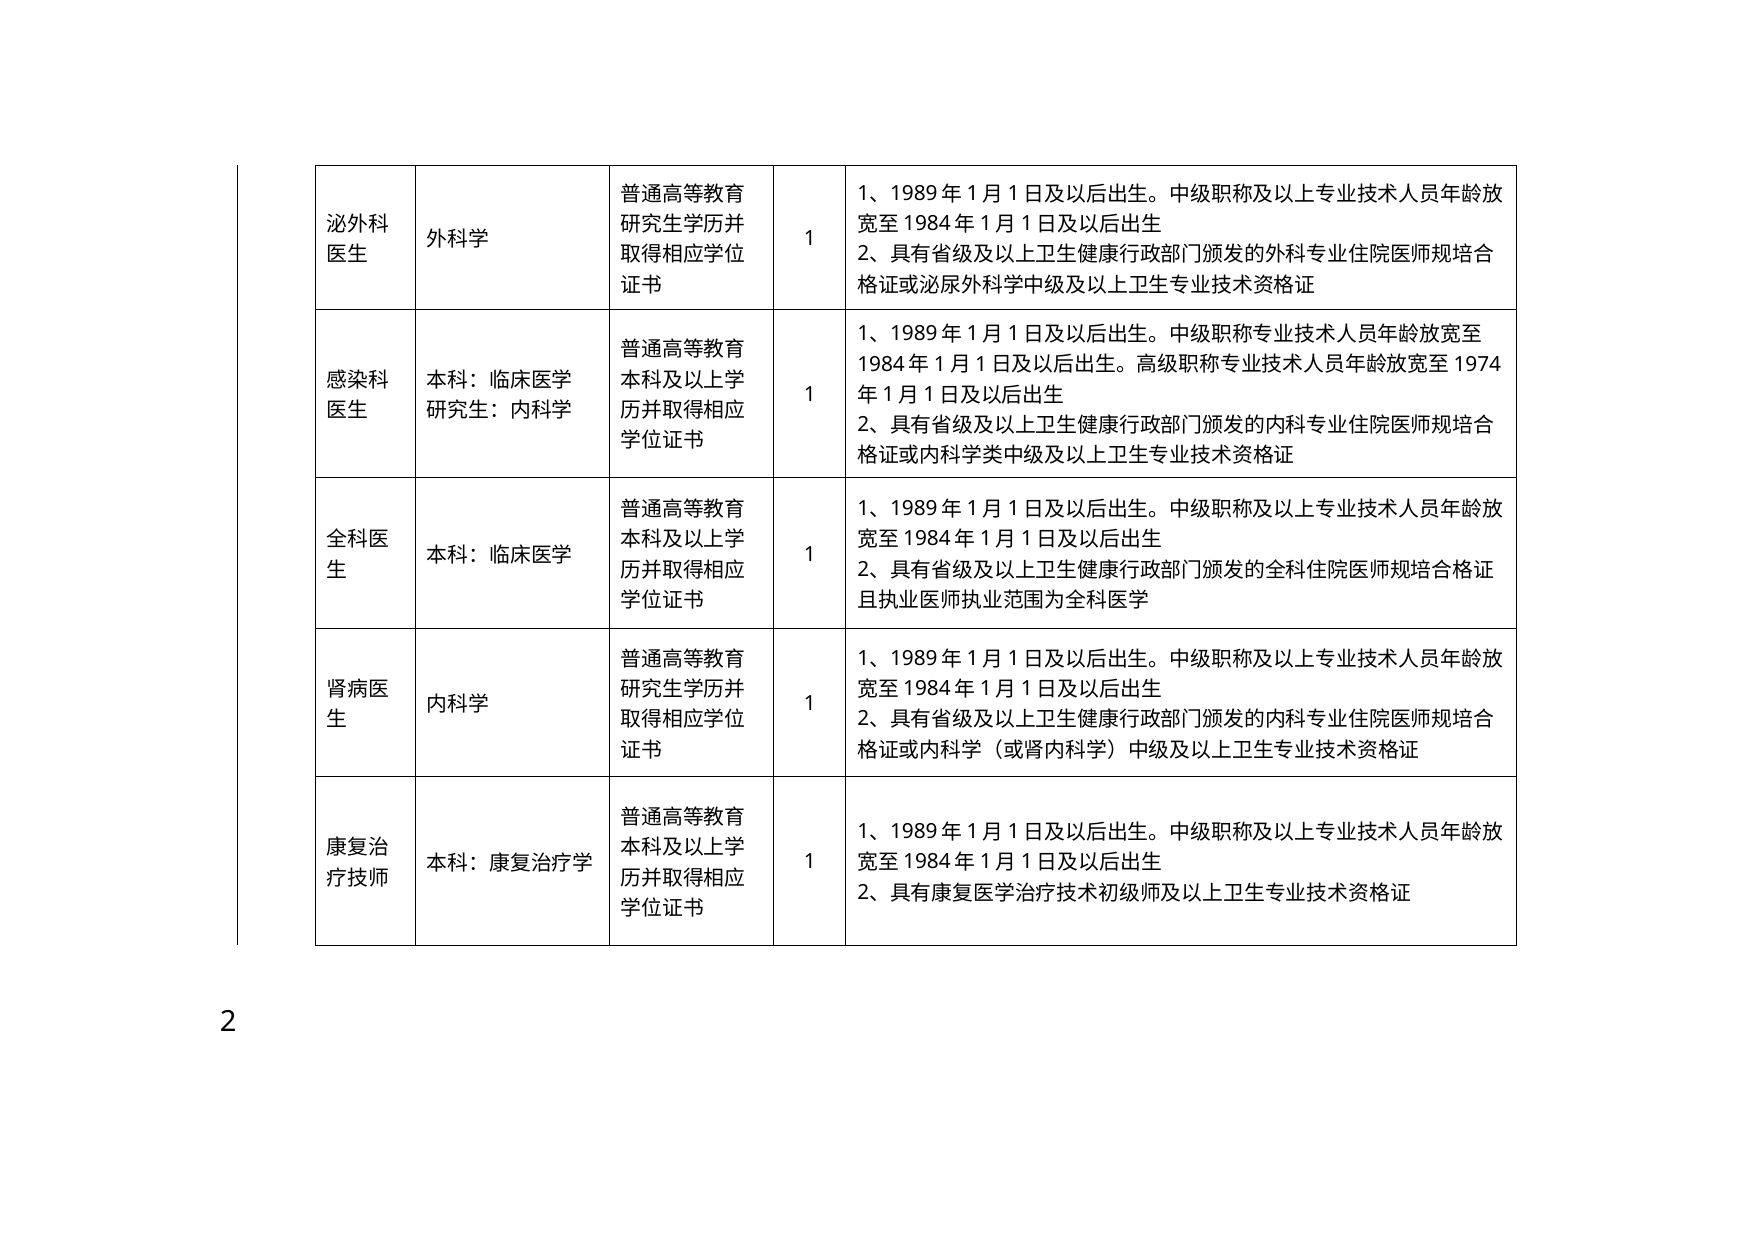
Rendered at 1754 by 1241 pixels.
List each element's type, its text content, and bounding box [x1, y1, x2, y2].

table_cell 1、1989年1月1日及以后出生。中级职称专业技术人员年龄放宽至1984年1月1日及以后出生。高级职称专业技术人员年龄放宽至1974年1月1日及以后出生 2、具有省级及以上卫生健康行政部门颁发的内科专业住院医师规培合格证或内科学类中级及以上卫生专业技术资格证 [846, 310, 1516, 477]
table_cell 普通高等教育研究生学历并取得相应学位证书 [610, 629, 773, 776]
table_cell 1 [774, 310, 845, 477]
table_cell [610, 166, 773, 309]
table_cell 感染科医生 [316, 310, 415, 477]
table_cell 1、1989年1月1日及以后出生。中级职称及以上专业技术人员年龄放宽至1984年1月1日及以后出生 2、具有康复医学治疗技术初级师及以上卫生专业技术资格证 [846, 777, 1516, 945]
table_cell 泌外科医生 [316, 166, 415, 309]
table_cell 本科：康复治疗学 [416, 777, 609, 945]
table_cell 全科医生 [316, 478, 415, 628]
table_cell 1、1989年1月1日及以后出生。中级职称及以上专业技术人员年龄放宽至1984年1月1日及以后出生 2、具有省级及以上卫生健康行政部门颁发的全科住院医师规培合格证且执业医师执业范围为全科医学 [846, 478, 1516, 628]
table_cell 1 [774, 166, 845, 309]
table_cell 1 [774, 777, 845, 945]
table_cell 1 [774, 629, 845, 776]
table_cell 本科：临床医学 研究生：内科学 [416, 310, 609, 477]
table_cell 1 [774, 478, 845, 628]
table_cell 外科学 [416, 166, 609, 309]
table_cell 普通高等教育本科及以上学历并取得相应学位证书 [610, 478, 773, 628]
table_cell 普通高等教育本科及以上学历并取得相应学位证书 [610, 310, 773, 477]
table_cell 内科学 [416, 629, 609, 776]
table_cell 本科：临床医学 [416, 478, 609, 628]
table_cell 1、1989年1月1日及以后出生。中级职称及以上专业技术人员年龄放宽至1984年1月1日及以后出生 2、具有省级及以上卫生健康行政部门颁发的外科专业住院医师规培合格证或泌尿外科学中级及以上卫生专业技术资格证 [846, 166, 1516, 309]
table_cell 普通高等教育本科及以上学历并取得相应学位证书 [610, 777, 773, 945]
table_cell 1、1989年1月1日及以后出生。中级职称及以上专业技术人员年龄放宽至1984年1月1日及以后出生 2、具有省级及以上卫生健康行政部门颁发的内科专业住院医师规培合格证或内科学（或肾内科学）中级及以上卫生专业技术资格证 [846, 629, 1516, 776]
table_cell 肾病医生 [316, 629, 415, 776]
table_cell 康复治疗技师 [316, 777, 415, 945]
